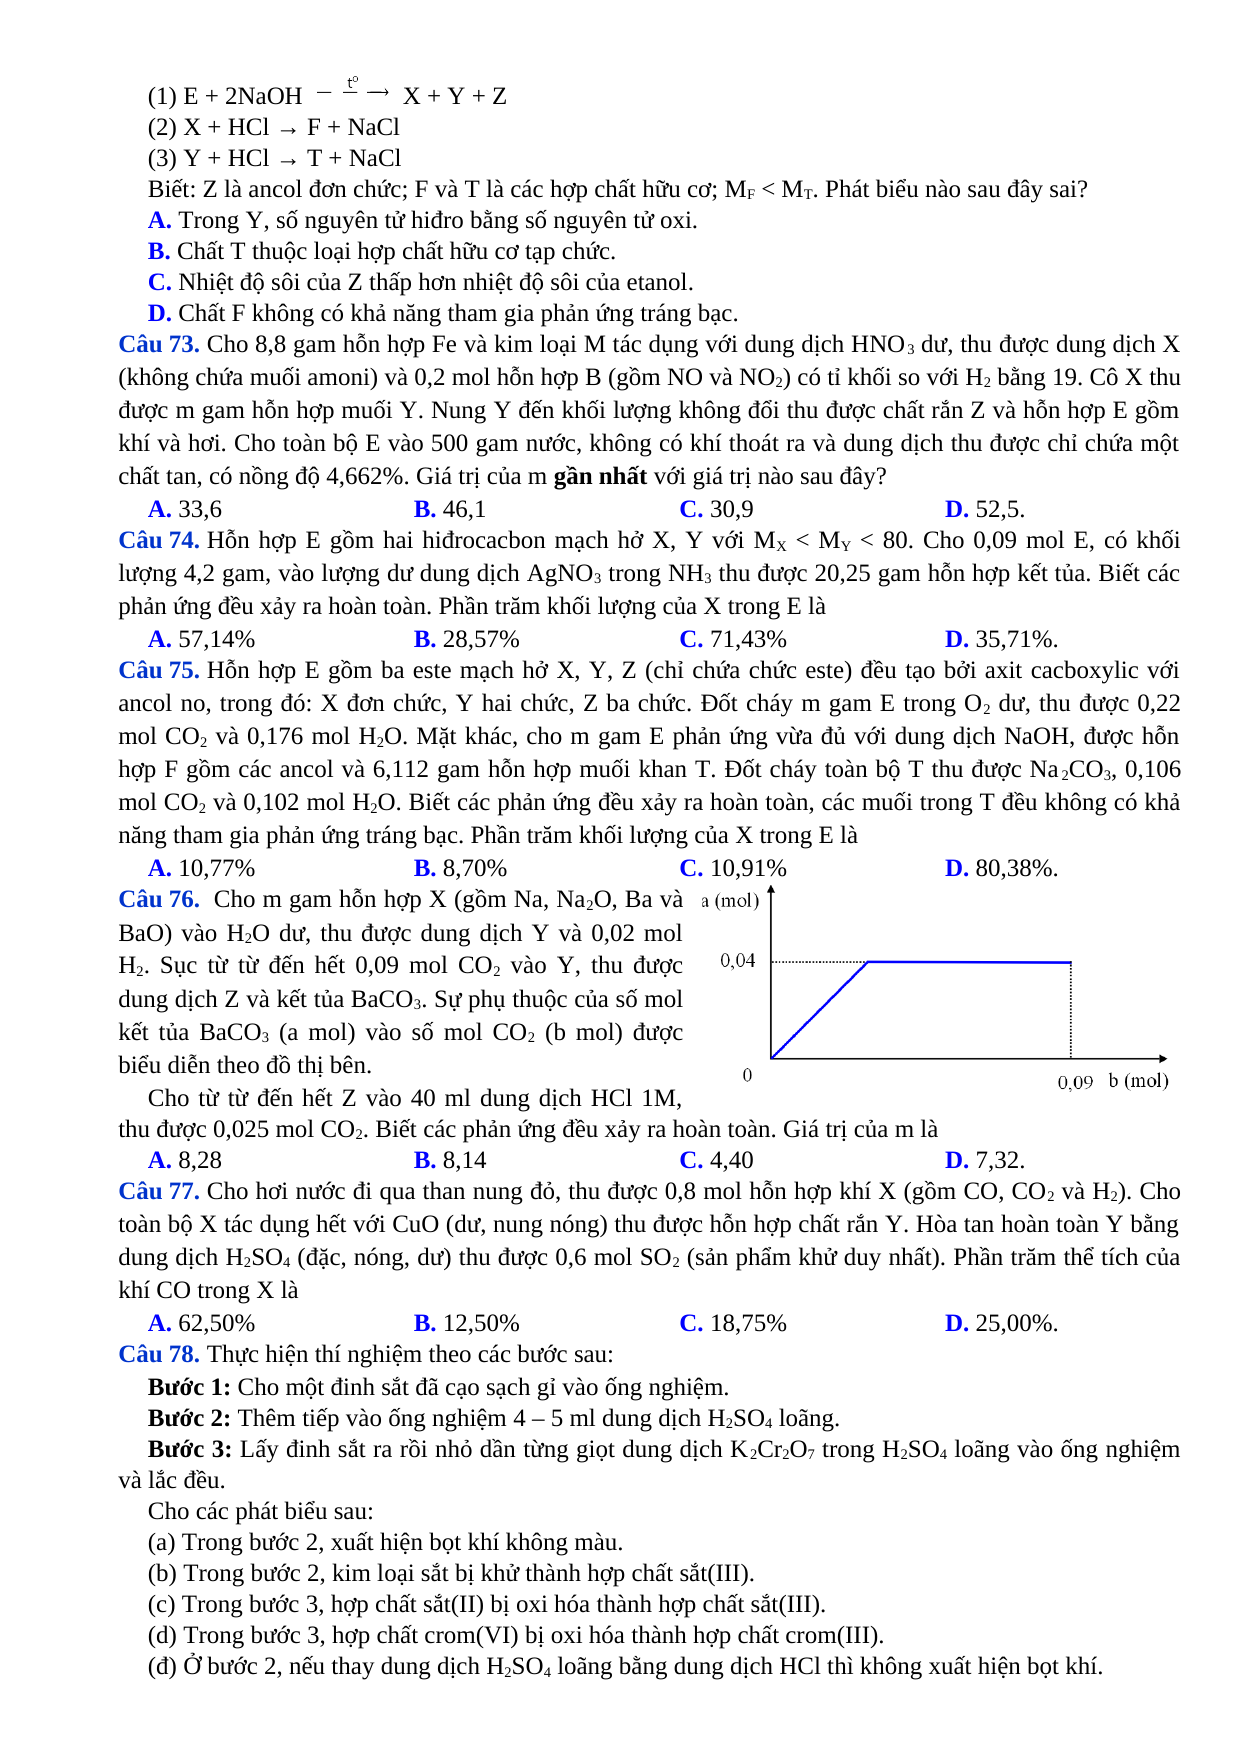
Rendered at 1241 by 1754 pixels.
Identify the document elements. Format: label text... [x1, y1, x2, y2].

text A. 10,77% B. 8,70% C. 10,91% D. 80,38%. [118, 853, 1181, 882]
text (2) X + HCl → F + NaCl [118, 112, 1181, 141]
text Câu 74. Hỗn hợp E gồm hai hiđrocacbon mạch hở X, Y với MX < MY < 80. Cho 0,09 mol E, có khối lượng 4,2 gam, vào lượng dư dung dịch AgNO3 trong NH3 thu được 20,25 gam hỗn hợp kết tủa. Biết các phản ứng đều xảy ra hoàn toàn. Phần trăm khối lượng của X trong E là [118, 525, 1181, 620]
text (3) Y + HCl → T + NaCl [118, 143, 1181, 172]
text Câu 77. Cho hơi nước đi qua than nung đỏ, thu được 0,8 mol hỗn hợp khí X (gồm CO, CO2 và H2). Cho toàn bộ X tác dụng hết với CuO (dư, nung nóng) thu được hỗn hợp chất rắn Y. Hòa tan hoàn toàn Y bằng dung dịch H2SO4 (đặc, nóng, dư) thu được 0,6 mol SO2 (sản phẩm khử duy nhất). Phần trăm thể tích của khí CO trong X là [118, 1176, 1181, 1304]
text Cho từ từ đến hết Z vào 40 ml dung dịch HCl 1M, thu được 0,025 mol CO2. Biết các phản ứng đều xảy ra hoàn toàn. Giá trị của m là [118, 1083, 1181, 1142]
text (d) Trong bước 3, hợp chất crom(VI) bị oxi hóa thành hợp chất crom(III). [118, 1620, 1181, 1649]
text (đ) Ở bước 2, nếu thay dung dịch H2SO4 loãng bằng dung dịch HCl thì không xuất hiện bọt khí. [118, 1651, 1181, 1680]
text C. Nhiệt độ sôi của Z thấp hơn nhiệt độ sôi của etanol. [118, 267, 1181, 296]
text (b) Trong bước 2, kim loại sắt bị khử thành hợp chất sắt(III). [118, 1558, 1181, 1587]
text (1) E + 2NaOH X + Y + Z [118, 67, 1181, 109]
text Cho các phát biểu sau: [118, 1496, 1181, 1525]
text A. 33,6 B. 46,1 C. 30,9 D. 52,5. [118, 494, 1181, 523]
text Câu 78. Thực hiện thí nghiệm theo các bước sau: [118, 1339, 1181, 1368]
text Bước 3: Lấy đinh sắt ra rồi nhỏ dần từng giọt dung dịch K2Cr2O7 trong H2SO4 loãng vào ống nghiệm và lắc đều. [118, 1434, 1181, 1494]
picture [700, 885, 1179, 1091]
text Bước 2: Thêm tiếp vào ống nghiệm 4 – 5 ml dung dịch H2SO4 loãng. [118, 1403, 1181, 1432]
text A. Trong Y, số nguyên tử hiđro bằng số nguyên tử oxi. [118, 205, 1181, 234]
text Biết: Z là ancol đơn chức; F và T là các hợp chất hữu cơ; MF < MT. Phát biểu nào sau đây sai? [118, 174, 1181, 203]
text A. 57,14% B. 28,57% C. 71,43% D. 35,71%. [118, 624, 1181, 653]
text Bước 1: Cho một đinh sắt đã cạo sạch gỉ vào ống nghiệm. [118, 1372, 1181, 1401]
text D. Chất F không có khả năng tham gia phản ứng tráng bạc. [118, 298, 1181, 327]
text A. 62,50% B. 12,50% C. 18,75% D. 25,00%. [118, 1308, 1181, 1337]
text B. Chất T thuộc loại hợp chất hữu cơ tạp chức. [118, 236, 1181, 265]
text (c) Trong bước 3, hợp chất sắt(II) bị oxi hóa thành hợp chất sắt(III). [118, 1589, 1181, 1618]
text A. 8,28 B. 8,14 C. 4,40 D. 7,32. [118, 1145, 1181, 1173]
text Câu 75. Hỗn hợp E gồm ba este mạch hở X, Y, Z (chỉ chứa chức este) đều tạo bởi axit cacboxylic với ancol no, trong đó: X đơn chức, Y hai chức, Z ba chức. Đốt cháy m gam E trong O2 dư, thu được 0,22 mol CO2 và 0,176 mol H2O. Mặt khác, cho m gam E phản ứng vừa đủ với dung dịch NaOH, được hỗn hợp F gồm các ancol và 6,112 gam hỗn hợp muối khan T. Đốt cháy toàn bộ T thu được Na2CO3, 0,106 mol CO2 và 0,102 mol H2O. Biết các phản ứng đều xảy ra hoàn toàn, các muối trong T đều không có khả năng tham gia phản ứng tráng bạc. Phần trăm khối lượng của X trong E là [118, 655, 1181, 849]
text Câu 73. Cho 8,8 gam hỗn hợp Fe và kim loại M tác dụng với dung dịch HNO3 dư, thu được dung dịch X (không chứa muối amoni) và 0,2 mol hỗn hợp B (gồm NO và NO2) có tỉ khối so với H2 bằng 19. Cô X thu được m gam hỗn hợp muối Y. Nung Y đến khối lượng không đổi thu được chất rắn Z và hỗn hợp E gồm khí và hơi. Cho toàn bộ E vào 500 gam nước, không có khí thoát ra và dung dịch thu được chỉ chứa một chất tan, có nồng độ 4,662%. Giá trị của m gần nhất với giá trị nào sau đây? [118, 329, 1181, 490]
text (a) Trong bước 2, xuất hiện bọt khí không màu. [118, 1527, 1181, 1556]
